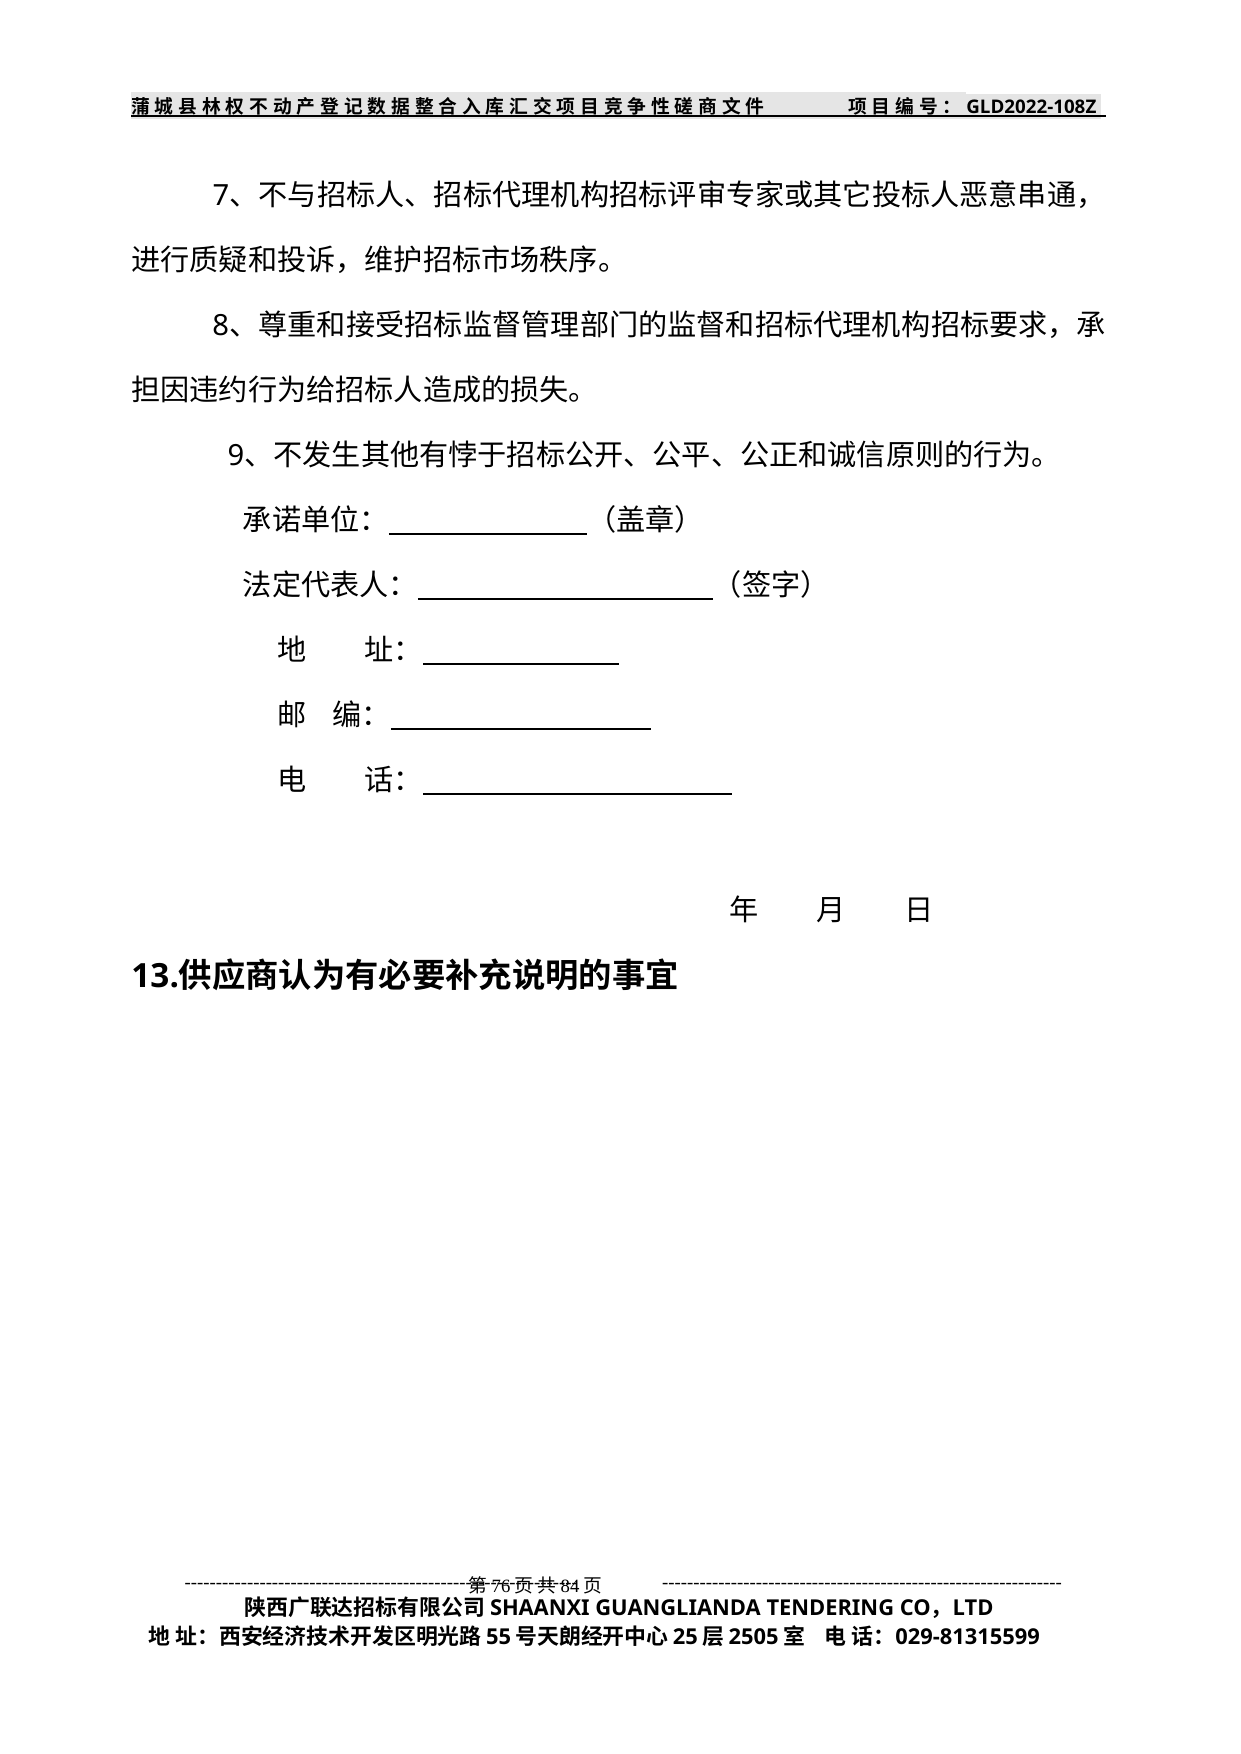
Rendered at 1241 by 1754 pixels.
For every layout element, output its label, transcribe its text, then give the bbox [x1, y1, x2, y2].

text 9、不发生其他有悖于招标公开、公平、公正和诚信原则的行为。 [131, 420, 1106, 485]
text 承诺单位： （盖章） [131, 485, 1106, 550]
text 邮 编： [131, 680, 1106, 745]
text 7、不与招标人、招标代理机构招标评审专家或其它投标人恶意串通，进行质疑和投诉，维护招标市场秩序。 [131, 160, 1106, 290]
text 13.供应商认为有必要补充说明的事宜 [131, 940, 1106, 1005]
text 电 话： [131, 745, 1106, 810]
text 地 址： [131, 615, 1106, 680]
text 法定代表人： （签字） [131, 550, 1106, 615]
text 年 月 日 [131, 875, 1106, 940]
text 8、尊重和接受招标监督管理部门的监督和招标代理机构招标要求，承担因违约行为给招标人造成的损失。 [131, 290, 1106, 420]
